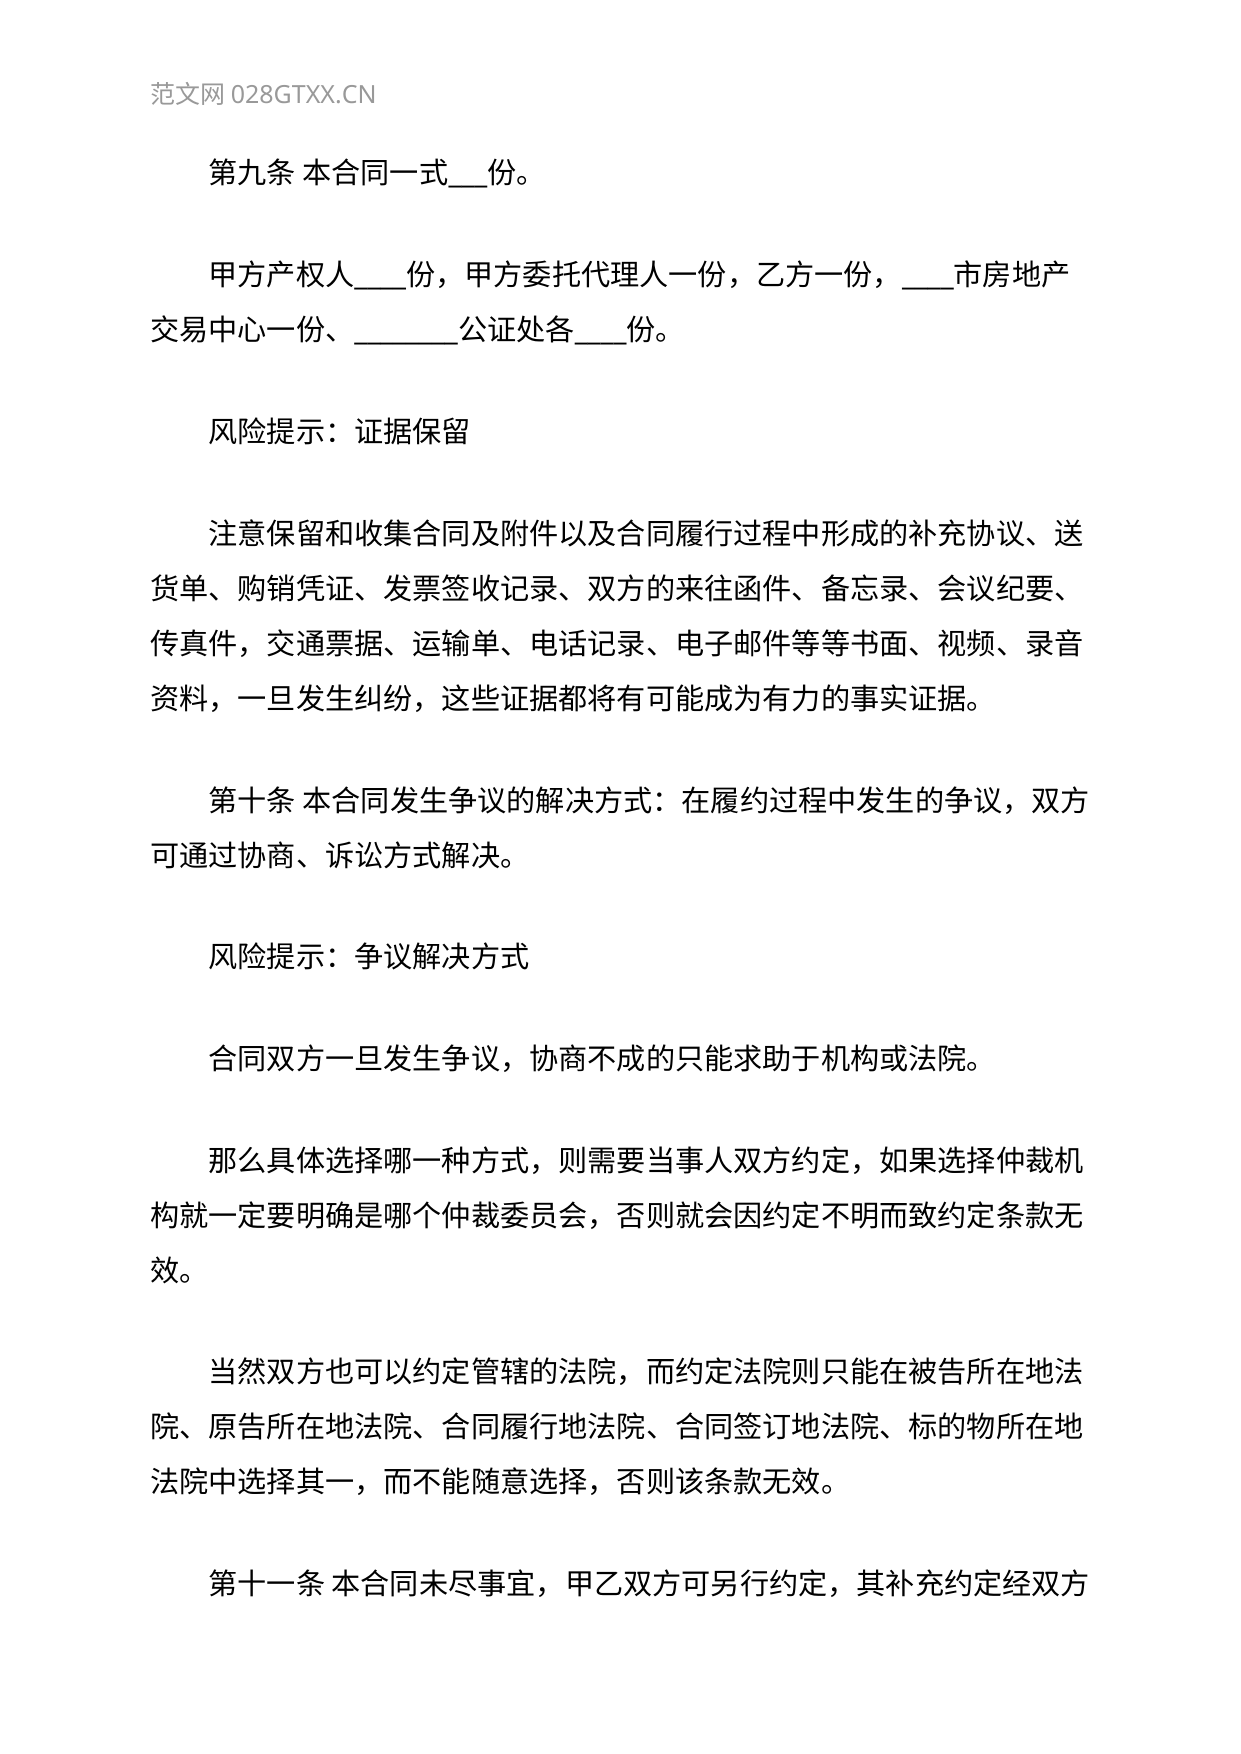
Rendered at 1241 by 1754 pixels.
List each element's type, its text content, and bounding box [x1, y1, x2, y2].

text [150, 1561, 1090, 1603]
text 甲方产权人____份，甲方委托代理人一份，乙方一份，____市房地产交易中心一份、________公证处各____份。 [150, 252, 1090, 349]
text 风险提示：证据保留 [150, 409, 1090, 451]
text 当然双方也可以约定管辖的法院，而约定法院则只能在被告所在地法院、原告所在地法院、合同履行地法院、合同签订地法院、标的物所在地法院中选择其一，而不能随意选择，否则该条款无效。 [150, 1349, 1090, 1501]
text 那么具体选择哪一种方式，则需要当事人双方约定，如果选择仲裁机构就一定要明确是哪个仲裁委员会，否则就会因约定不明而致约定条款无效。 [150, 1137, 1090, 1289]
text 第九条 本合同一式___份。 [150, 150, 1090, 192]
text 注意保留和收集合同及附件以及合同履行过程中形成的补充协议、送货单、购销凭证、发票签收记录、双方的来往函件、备忘录、会议纪要、传真件，交通票据、运输单、电话记录、电子邮件等等书面、视频、录音资料，一旦发生纠纷，这些证据都将有可能成为有力的事实证据。 [150, 511, 1090, 718]
text 风险提示：争议解决方式 [150, 934, 1090, 976]
text 第十条 本合同发生争议的解决方式：在履约过程中发生的争议，双方可通过协商、诉讼方式解决。 [150, 777, 1090, 874]
text 合同双方一旦发生争议，协商不成的只能求助于机构或法院。 [150, 1036, 1090, 1078]
